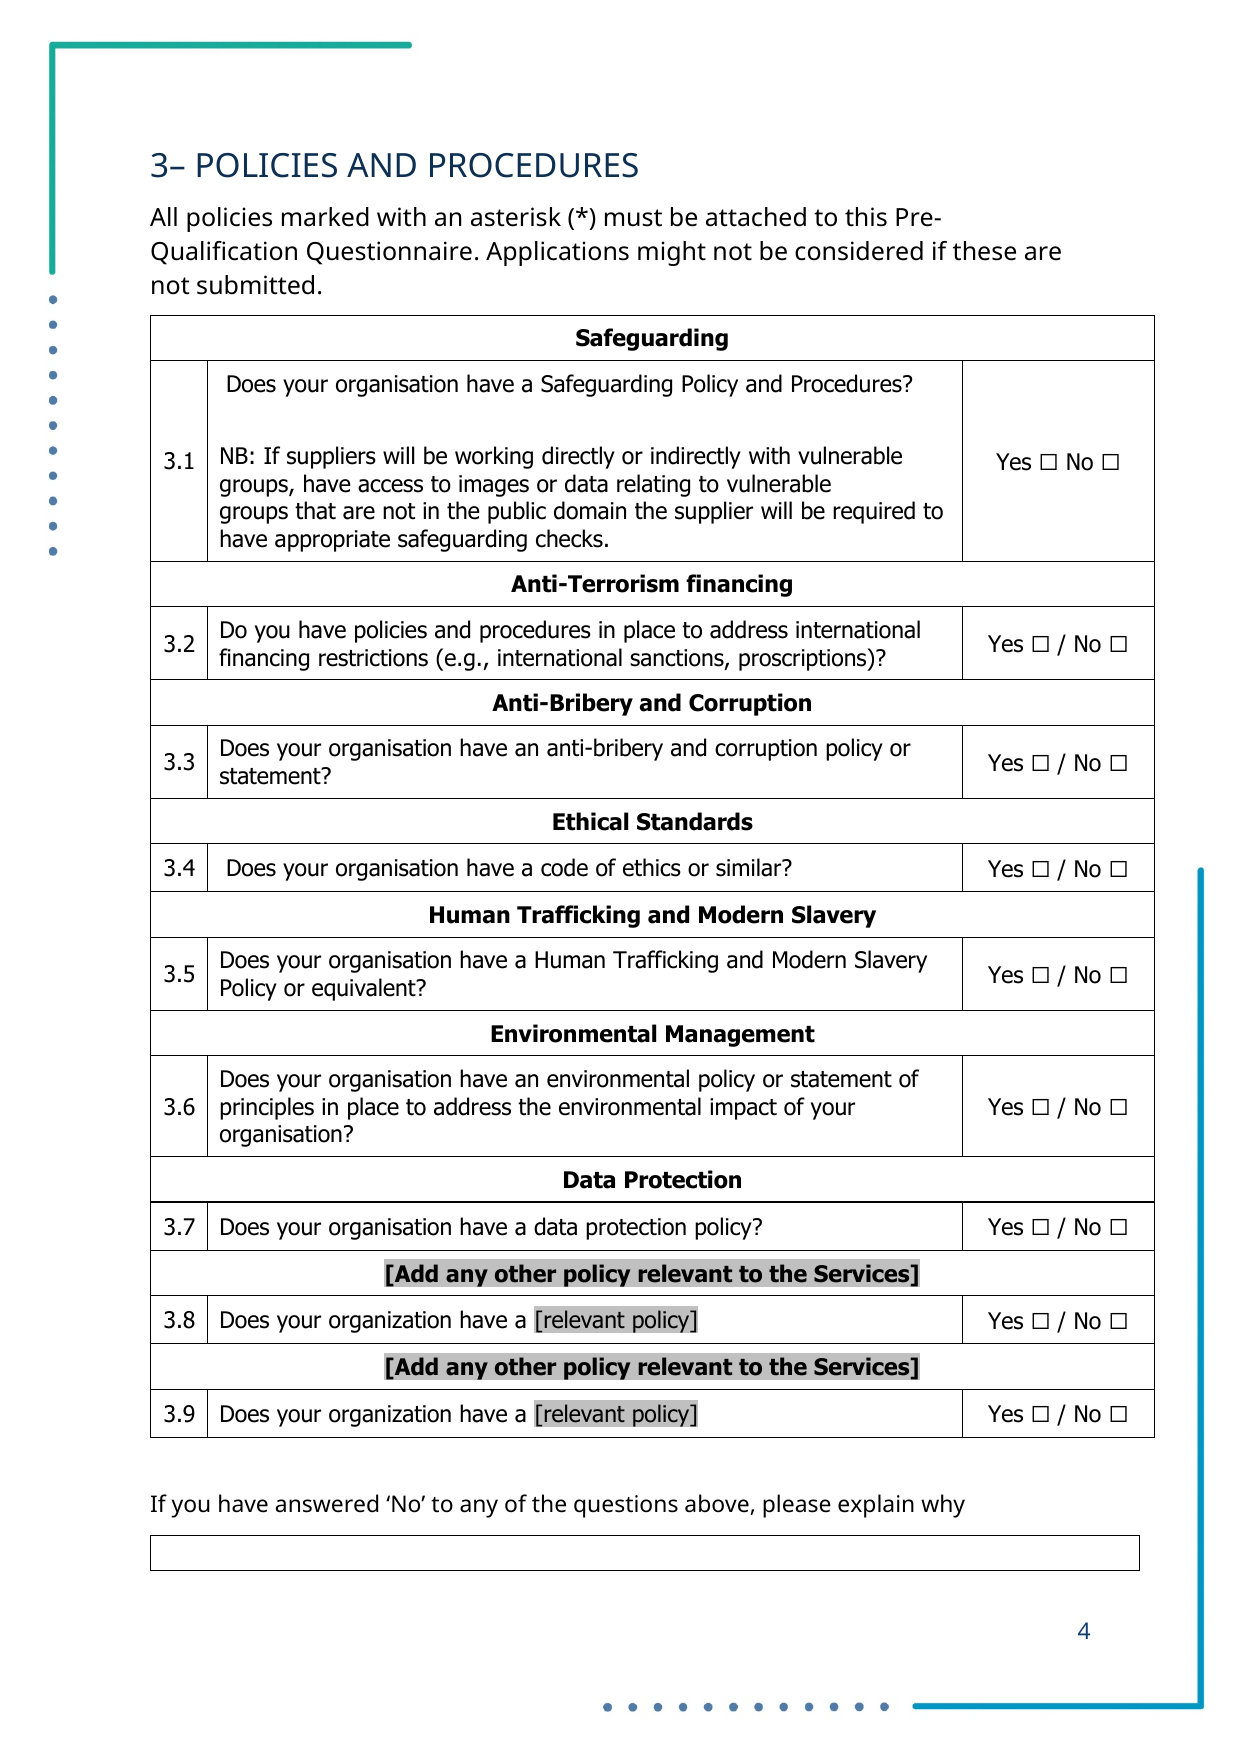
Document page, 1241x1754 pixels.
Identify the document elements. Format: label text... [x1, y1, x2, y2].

table_header Safeguarding [151, 316, 1154, 360]
table_cell Environmental Management [151, 1011, 1154, 1055]
table_cell 3.5 [151, 938, 207, 1010]
table_cell 3.9 [151, 1390, 207, 1437]
table_cell Does your organisation have an environmental policy or statement of principles in place to address the environmental impact of your organisation? [208, 1056, 962, 1156]
table_cell Does your organization have a [relevant policy] [208, 1296, 962, 1343]
table_header [151, 1536, 1139, 1570]
table_cell 3.4 [151, 844, 207, 891]
table_cell Yes / No [963, 607, 1154, 679]
table_cell Data Protection [151, 1157, 1154, 1201]
table_cell Does your organisation have a Safeguarding Policy and Procedures? NB: If suppliers will be working directly or indirectly with vulnerable groups, have access to images or data relating to vulnerable groups that are not in the public domain the supplier will be required to have appropriate safeguarding checks. [208, 361, 962, 561]
table_cell Yes No [963, 361, 1154, 561]
subtitle 3– Policies and procedures [150, 142, 1090, 187]
table_cell [Add any other policy relevant to the Services] [151, 1344, 1154, 1389]
table_cell Does your organisation have a code of ethics or similar? [208, 844, 962, 891]
table_cell Ethical Standards [151, 799, 1154, 843]
table_cell Does your organisation have a data protection policy? [208, 1203, 962, 1250]
picture [2, 2, 1240, 1752]
table_cell Does your organisation have a Human Trafficking and Modern Slavery Policy or equivalent? [208, 938, 962, 1010]
table_cell 3.2 [151, 607, 207, 679]
table_cell 3.1 [151, 361, 207, 561]
table_cell Yes / No [963, 844, 1154, 891]
table_cell Does your organisation have an anti-bribery and corruption policy or statement? [208, 726, 962, 798]
table_cell 3.8 [151, 1296, 207, 1343]
table_cell Yes / No [963, 1296, 1154, 1343]
table_cell 3.6 [151, 1056, 207, 1156]
table_cell [Add any other policy relevant to the Services] [151, 1251, 1154, 1295]
table_cell Does your organization have a [relevant policy] [208, 1390, 962, 1437]
text All policies marked with an asterisk (*) must be attached to this Pre-Qualification Questionnaire. Applications might not be considered if these are not submitted. [150, 200, 1090, 302]
table_cell Do you have policies and procedures in place to address international financing restrictions (e.g., international sanctions, proscriptions)? [208, 607, 962, 679]
text If you have answered ‘No’ to any of the questions above, please explain why [150, 1488, 1090, 1519]
table_cell 3.3 [151, 726, 207, 798]
table_cell Yes / No [963, 1056, 1154, 1156]
table_cell Yes / No [963, 1203, 1154, 1250]
table_cell Yes / No [963, 726, 1154, 798]
table_cell Human Trafficking and Modern Slavery [151, 892, 1154, 937]
table_cell Yes / No [963, 1390, 1154, 1437]
table_cell Anti-Terrorism financing [151, 562, 1154, 606]
table_cell Yes / No [963, 938, 1154, 1010]
table_cell 3.7 [151, 1203, 207, 1250]
table_cell Anti-Bribery and Corruption [151, 680, 1154, 724]
